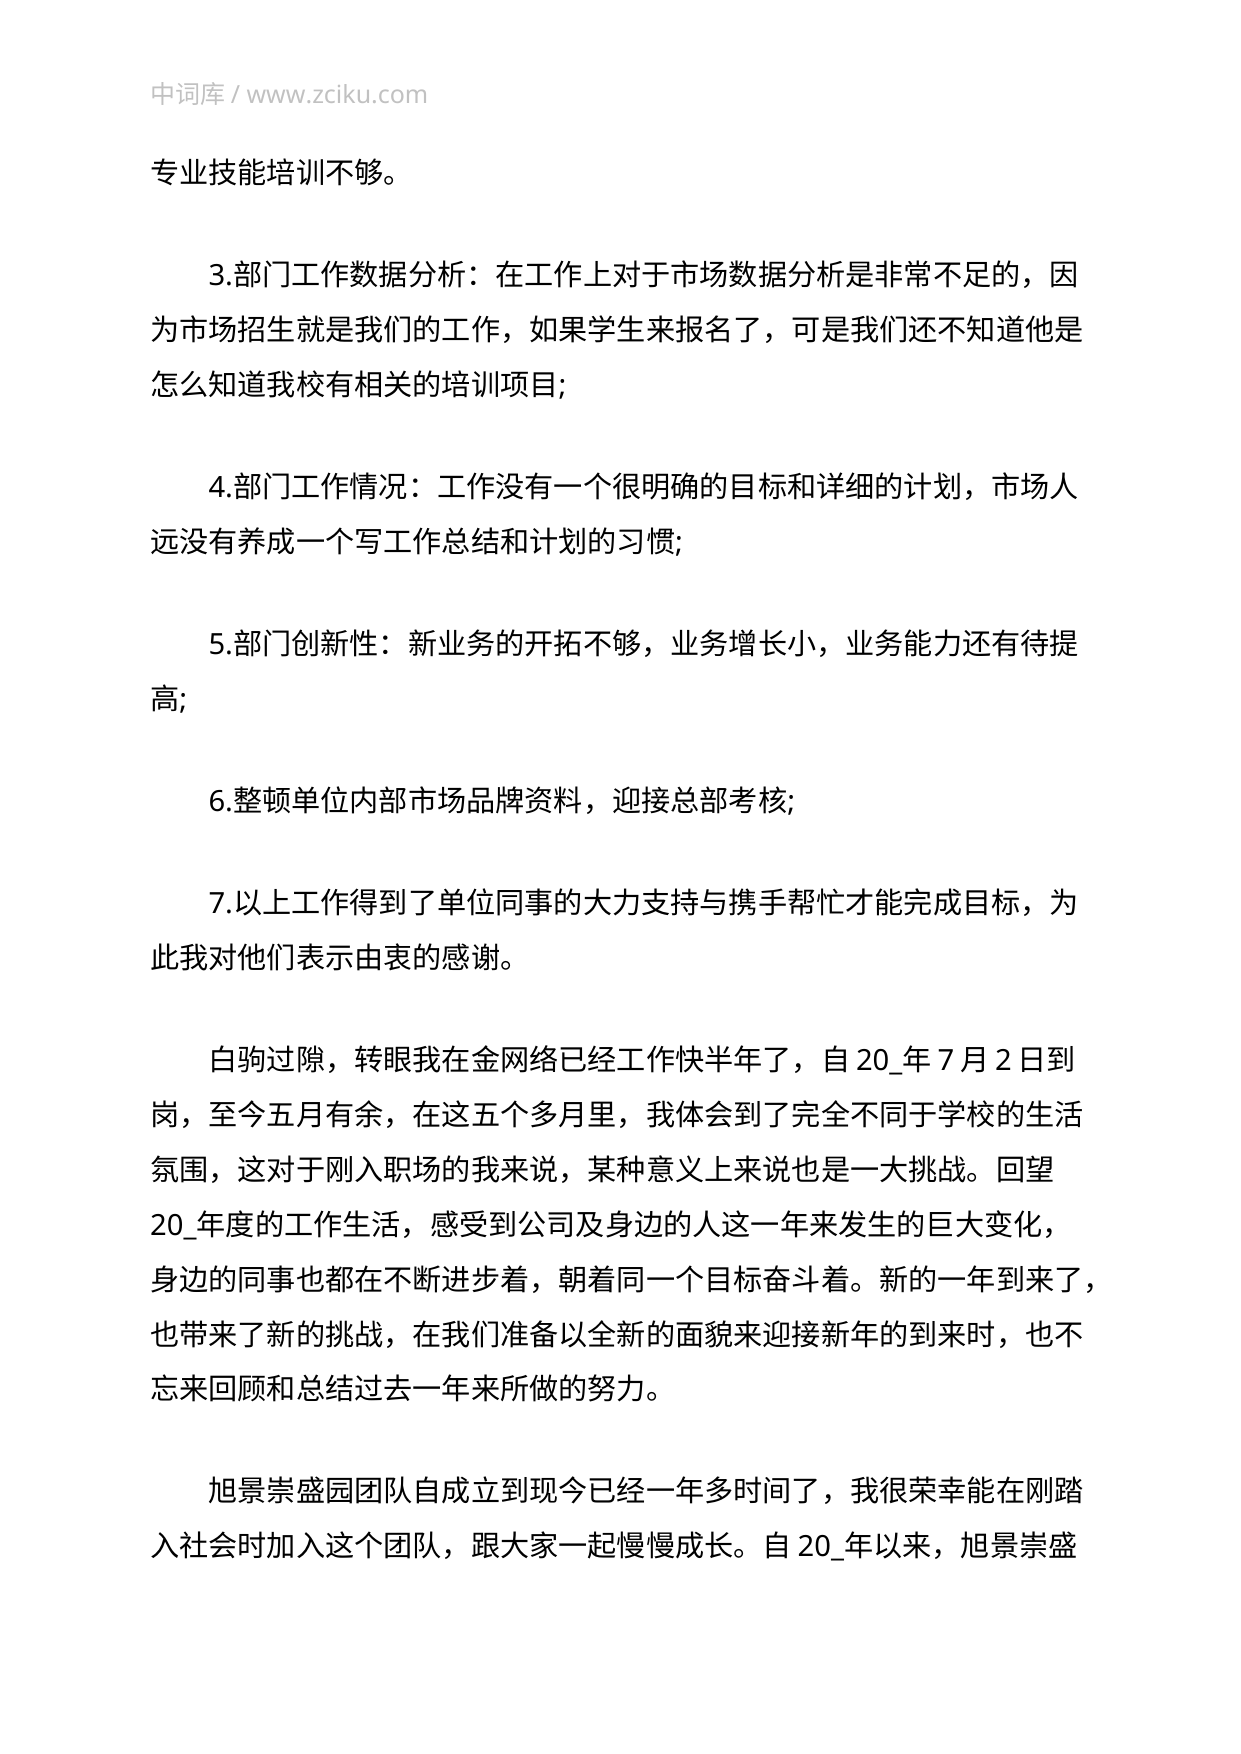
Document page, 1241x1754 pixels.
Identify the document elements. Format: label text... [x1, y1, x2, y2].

text 5.部门创新性：新业务的开拓不够，业务增长小，业务能力还有待提高; [150, 621, 1090, 718]
text 4.部门工作情况：工作没有一个很明确的目标和详细的计划，市场人远没有养成一个写工作总结和计划的习惯; [150, 464, 1090, 561]
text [150, 150, 1090, 192]
text 3.部门工作数据分析：在工作上对于市场数据分析是非常不足的，因为市场招生就是我们的工作，如果学生来报名了，可是我们还不知道他是怎么知道我校有相关的培训项目; [150, 252, 1090, 404]
text 白驹过隙，转眼我在金网络已经工作快半年了，自20_年7月2日到岗，至今五月有余，在这五个多月里，我体会到了完全不同于学校的生活氛围，这对于刚入职场的我来说，某种意义上来说也是一大挑战。回望20_年度的工作生活，感受到公司及身边的人这一年来发生的巨大变化，身边的同事也都在不断进步着，朝着同一个目标奋斗着。新的一年到来了，也带来了新的挑战，在我们准备以全新的面貌来迎接新年的到来时，也不忘来回顾和总结过去一年来所做的努力。 [150, 1036, 1090, 1408]
text 6.整顿单位内部市场品牌资料，迎接总部考核; [150, 778, 1090, 820]
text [150, 1468, 1090, 1565]
text 7.以上工作得到了单位同事的大力支持与携手帮忙才能完成目标，为此我对他们表示由衷的感谢。 [150, 879, 1090, 977]
